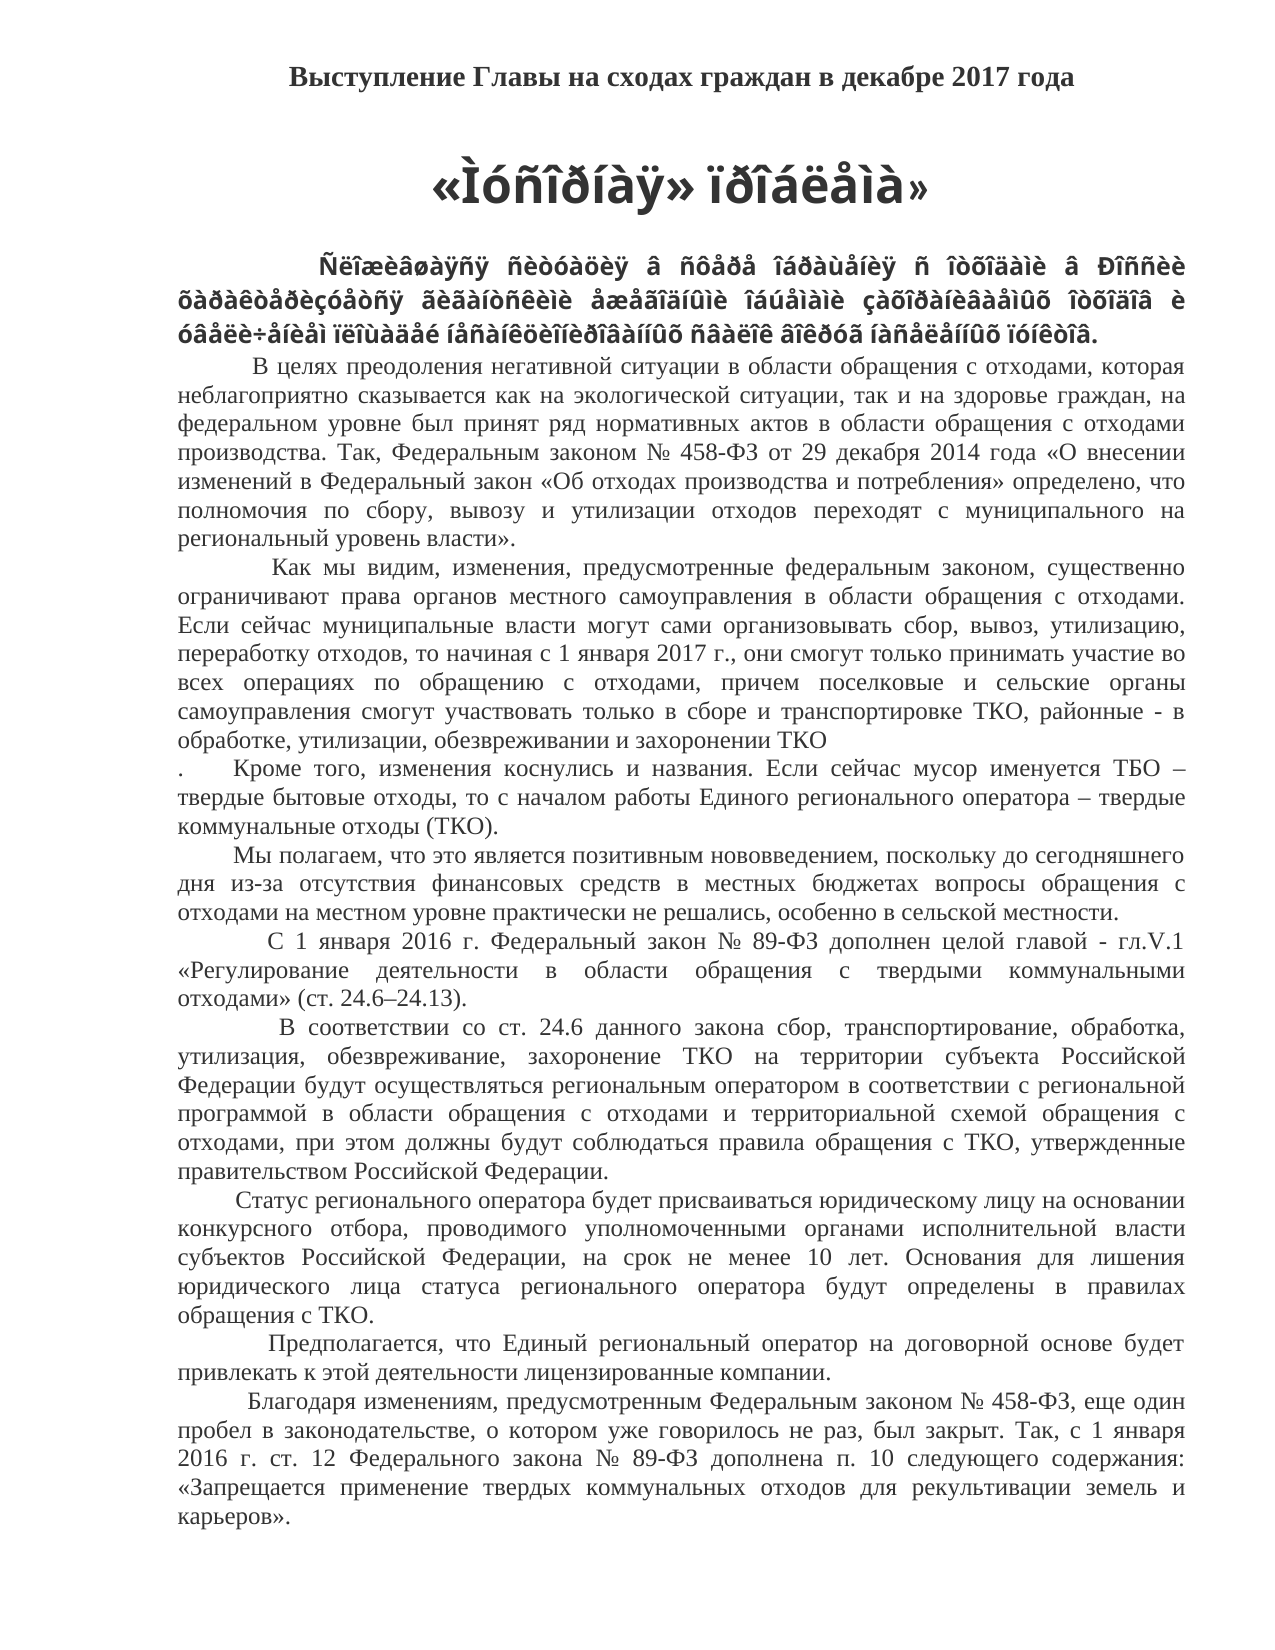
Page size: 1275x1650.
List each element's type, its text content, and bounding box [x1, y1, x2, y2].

text Выступление Главы на сходах граждан в декабре 2017 года [177, 59, 1186, 93]
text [177, 753, 1186, 1530]
text Ñëîæèâøàÿñÿ ñèòóàöèÿ â ñôåðå îáðàùåíèÿ ñ îòõîäàìè â Ðîññèè õàðàêòåðèçóåòñÿ ãèãàíòñêèìè åæåãîäíûìè îáúåìàìè çàõîðàíèâàåìûõ îòõîäîâ è óâåëè÷åíèåì ïëîùàäåé íåñàíêöèîíèðîâàííûõ ñâàëîê âîêðóã íàñåëåííûõ ïóíêòîâ. [177, 249, 1186, 351]
text В целях преодоления негативной ситуации в области обращения с отходами, которая неблагоприятно сказывается как на экологической ситуации, так и на здоровье граждан, на федеральном уровне был принят ряд нормативных актов в области обращения с отходами производства. Так, Федеральным законом № 458-ФЗ от 29 декабря 2014 года «О внесении изменений в Федеральный закон «Об отходах производства и потребления» определено, что полномочия по сбору, вывозу и утилизации отходов переходят с муниципального на региональный уровень власти». Как мы видим, изменения, предусмотренные федеральным законом, существенно ограничивают права органов местного самоуправления в области обращения с отходами. Если сейчас муниципальные власти могут сами организовывать сбор, вывоз, утилизацию, переработку отходов, то начиная с 1 января ., они смогут только принимать участие во всех операциях по обращению с отходами, причем поселковые и сельские органы самоуправления смогут участвовать только в сборе и транспортировке ТКО, районные - в обработке, утилизации, обезвреживании и захоронении ТКО [177, 351, 1186, 753]
text «Ìóñîðíàÿ» ïðîáëåìà» [177, 150, 1186, 218]
